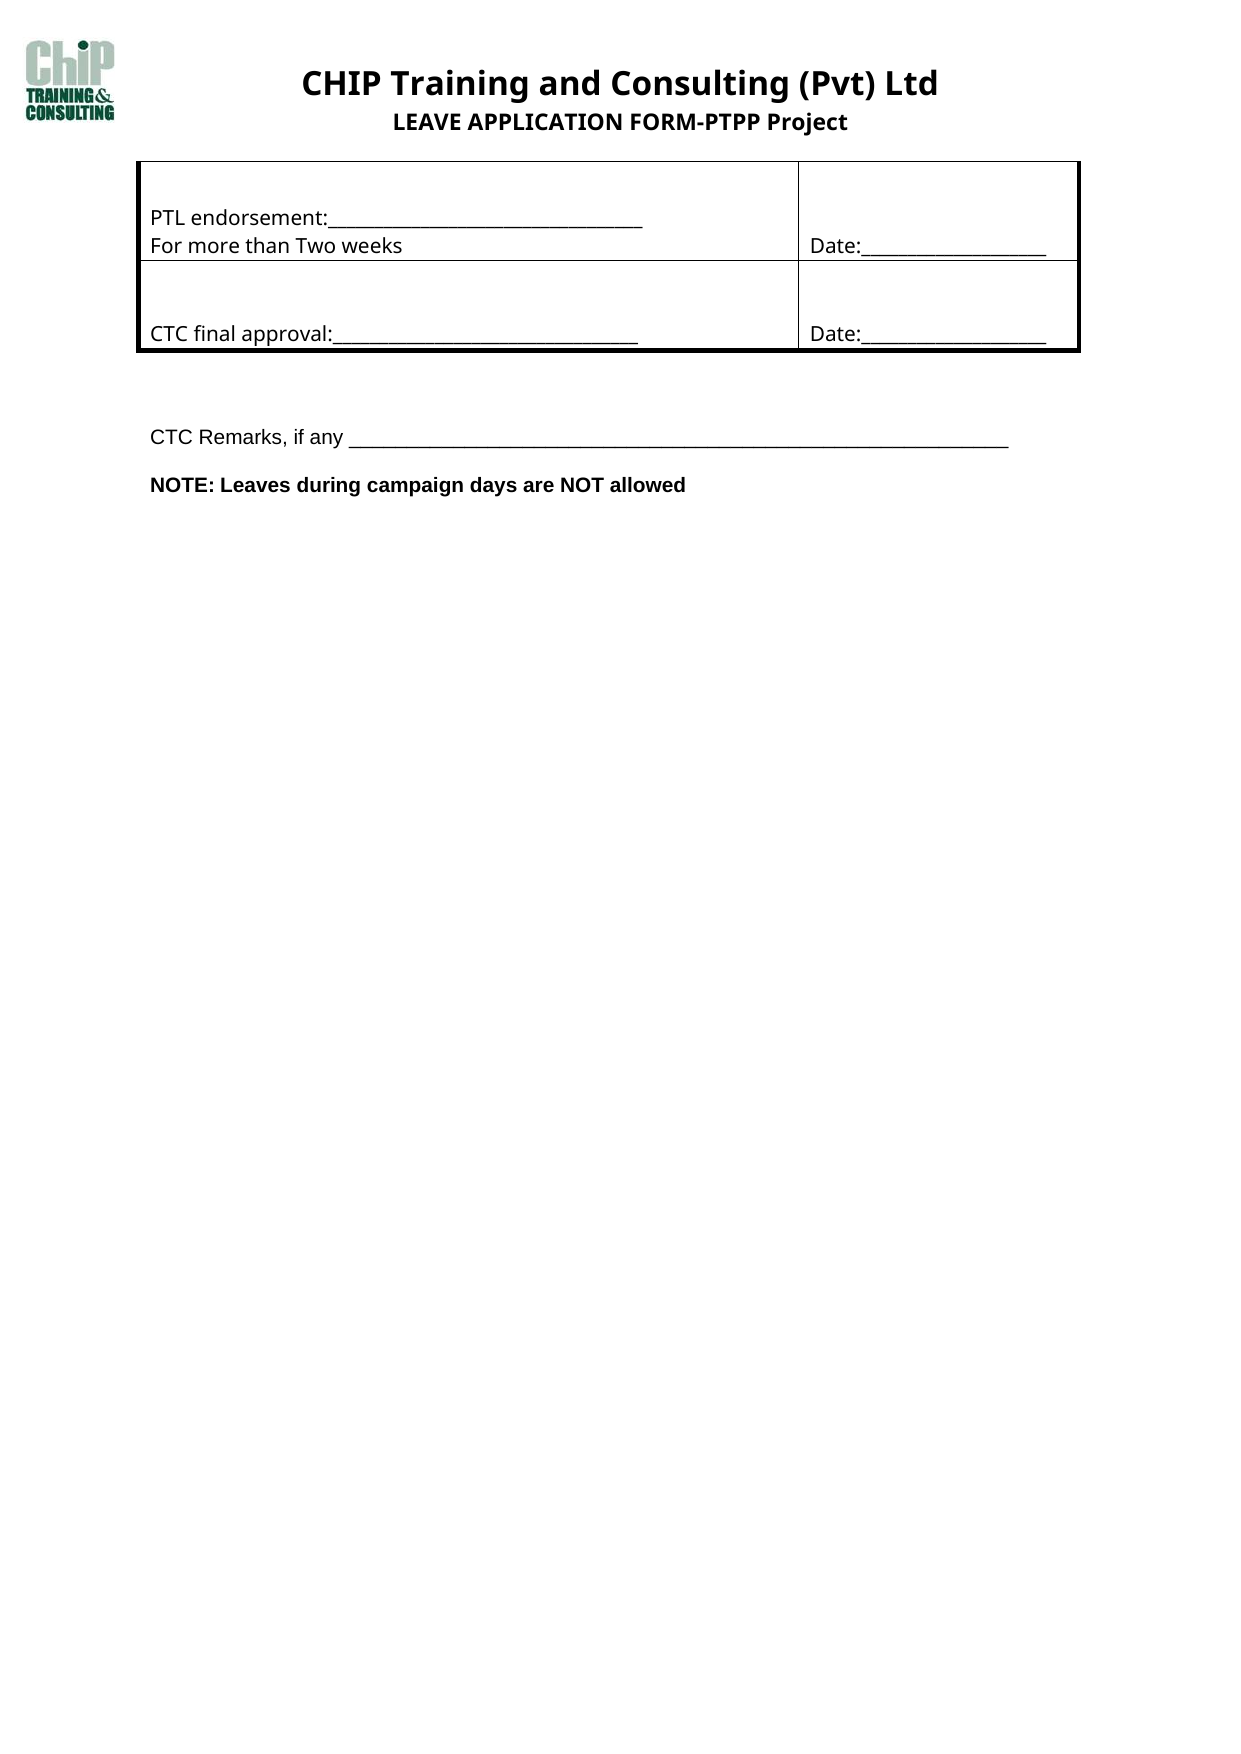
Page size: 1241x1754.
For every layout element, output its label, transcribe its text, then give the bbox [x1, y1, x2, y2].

table_cell Date:____________________ [799, 162, 1077, 260]
table_cell Date:____________________ [799, 261, 1077, 348]
picture [21, 37, 115, 123]
text CTC Remarks, if any _________________________________________________________ [150, 424, 1090, 448]
table_cell CTC final approval:_________________________________ [141, 261, 798, 348]
text NOTE: Leaves during campaign days are NOT allowed [150, 472, 1090, 496]
table_cell PTL endorsement:__________________________________ For more than Two weeks [141, 162, 798, 260]
